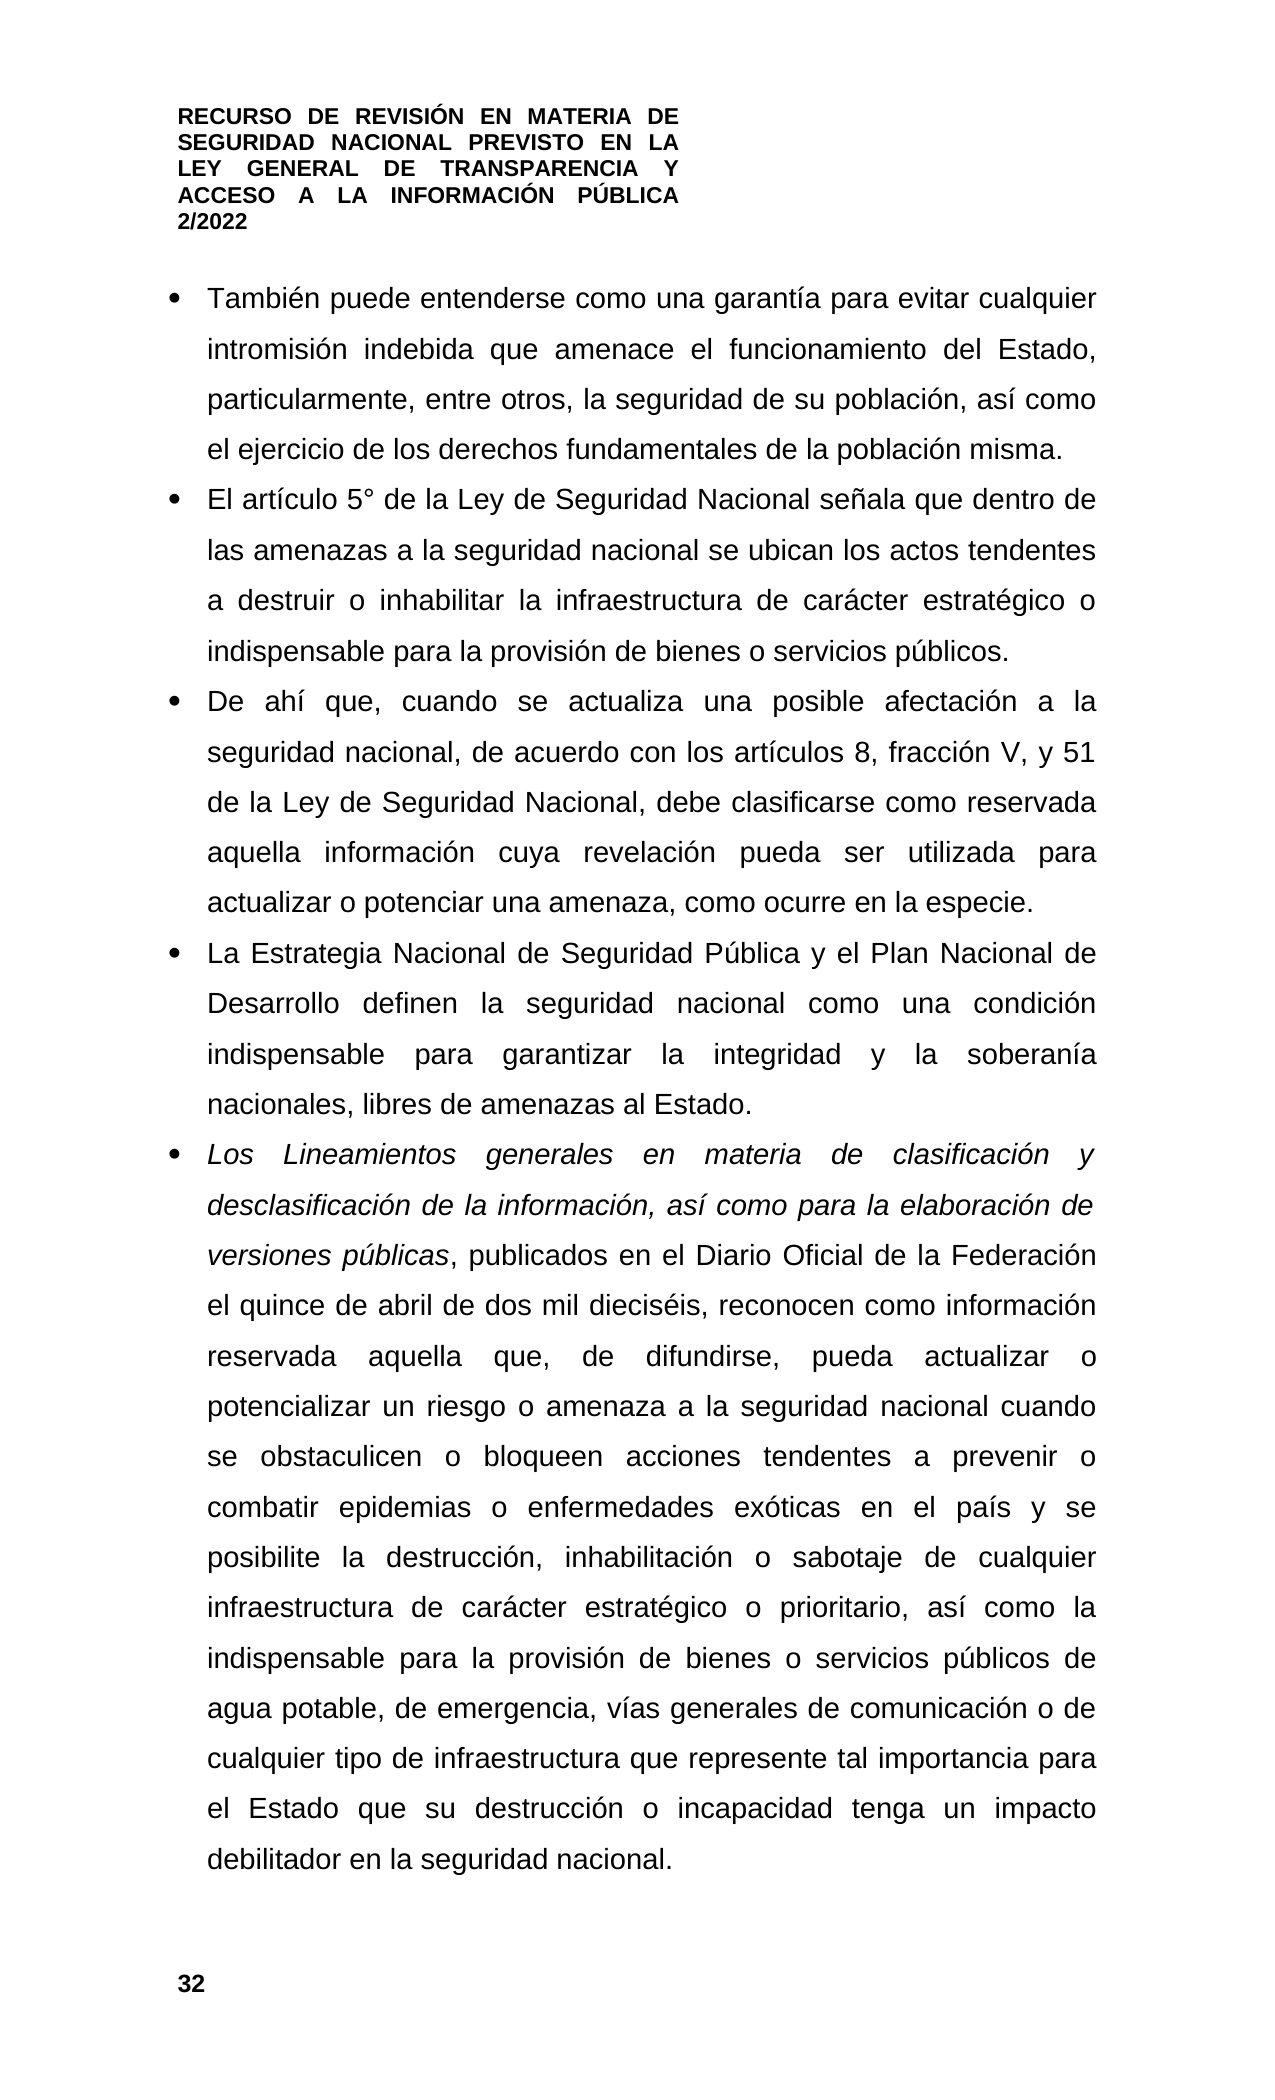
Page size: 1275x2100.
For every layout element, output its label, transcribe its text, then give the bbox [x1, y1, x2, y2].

list Los Lineamientos generales en materia de clasificación y desclasificación de la información, así como para la elaboración de versiones públicas, publicados en el Diario Oficial de la Federación el quince de abril de dos mil dieciséis, reconocen como información reservada aquella que, de difundirse, pueda actualizar o potencializar un riesgo o amenaza a la seguridad nacional cuando se obstaculicen o bloqueen acciones tendentes a prevenir o combatir epidemias o enfermedades exóticas en el país y se posibilite la destrucción, inhabilitación o sabotaje de cualquier infraestructura de carácter estratégico o prioritario, así como la indispensable para la provisión de bienes o servicios públicos de agua potable, de emergencia, vías generales de comunicación o de cualquier tipo de infraestructura que represente tal importancia para el Estado que su destrucción o incapacidad tenga un impacto debilitador en la seguridad nacional. [169, 1137, 1098, 1875]
list De ahí que, cuando se actualiza una posible afectación a la seguridad nacional, de acuerdo con los artículos 8, fracción V, y 51 de la Ley de Seguridad Nacional, debe clasificarse como reservada aquella información cuya revelación pueda ser utilizada para actualizar o potenciar una amenaza, como ocurre en la especie. [169, 684, 1098, 919]
list También puede entenderse como una garantía para evitar cualquier intromisión indebida que amenace el funcionamiento del Estado, particularmente, entre otros, la seguridad de su población, así como el ejercicio de los derechos fundamentales de la población misma. [169, 281, 1098, 466]
list La Estrategia Nacional de Seguridad Pública y el Plan Nacional de Desarrollo definen la seguridad nacional como una condición indispensable para garantizar la integridad y la soberanía nacionales, libres de amenazas al Estado. [169, 936, 1098, 1121]
list El artículo 5° de la Ley de Seguridad Nacional señala que dentro de las amenazas a la seguridad nacional se ubican los actos tendentes a destruir o inhabilitar la infraestructura de carácter estratégico o indispensable para la provisión de bienes o servicios públicos. [169, 483, 1098, 667]
